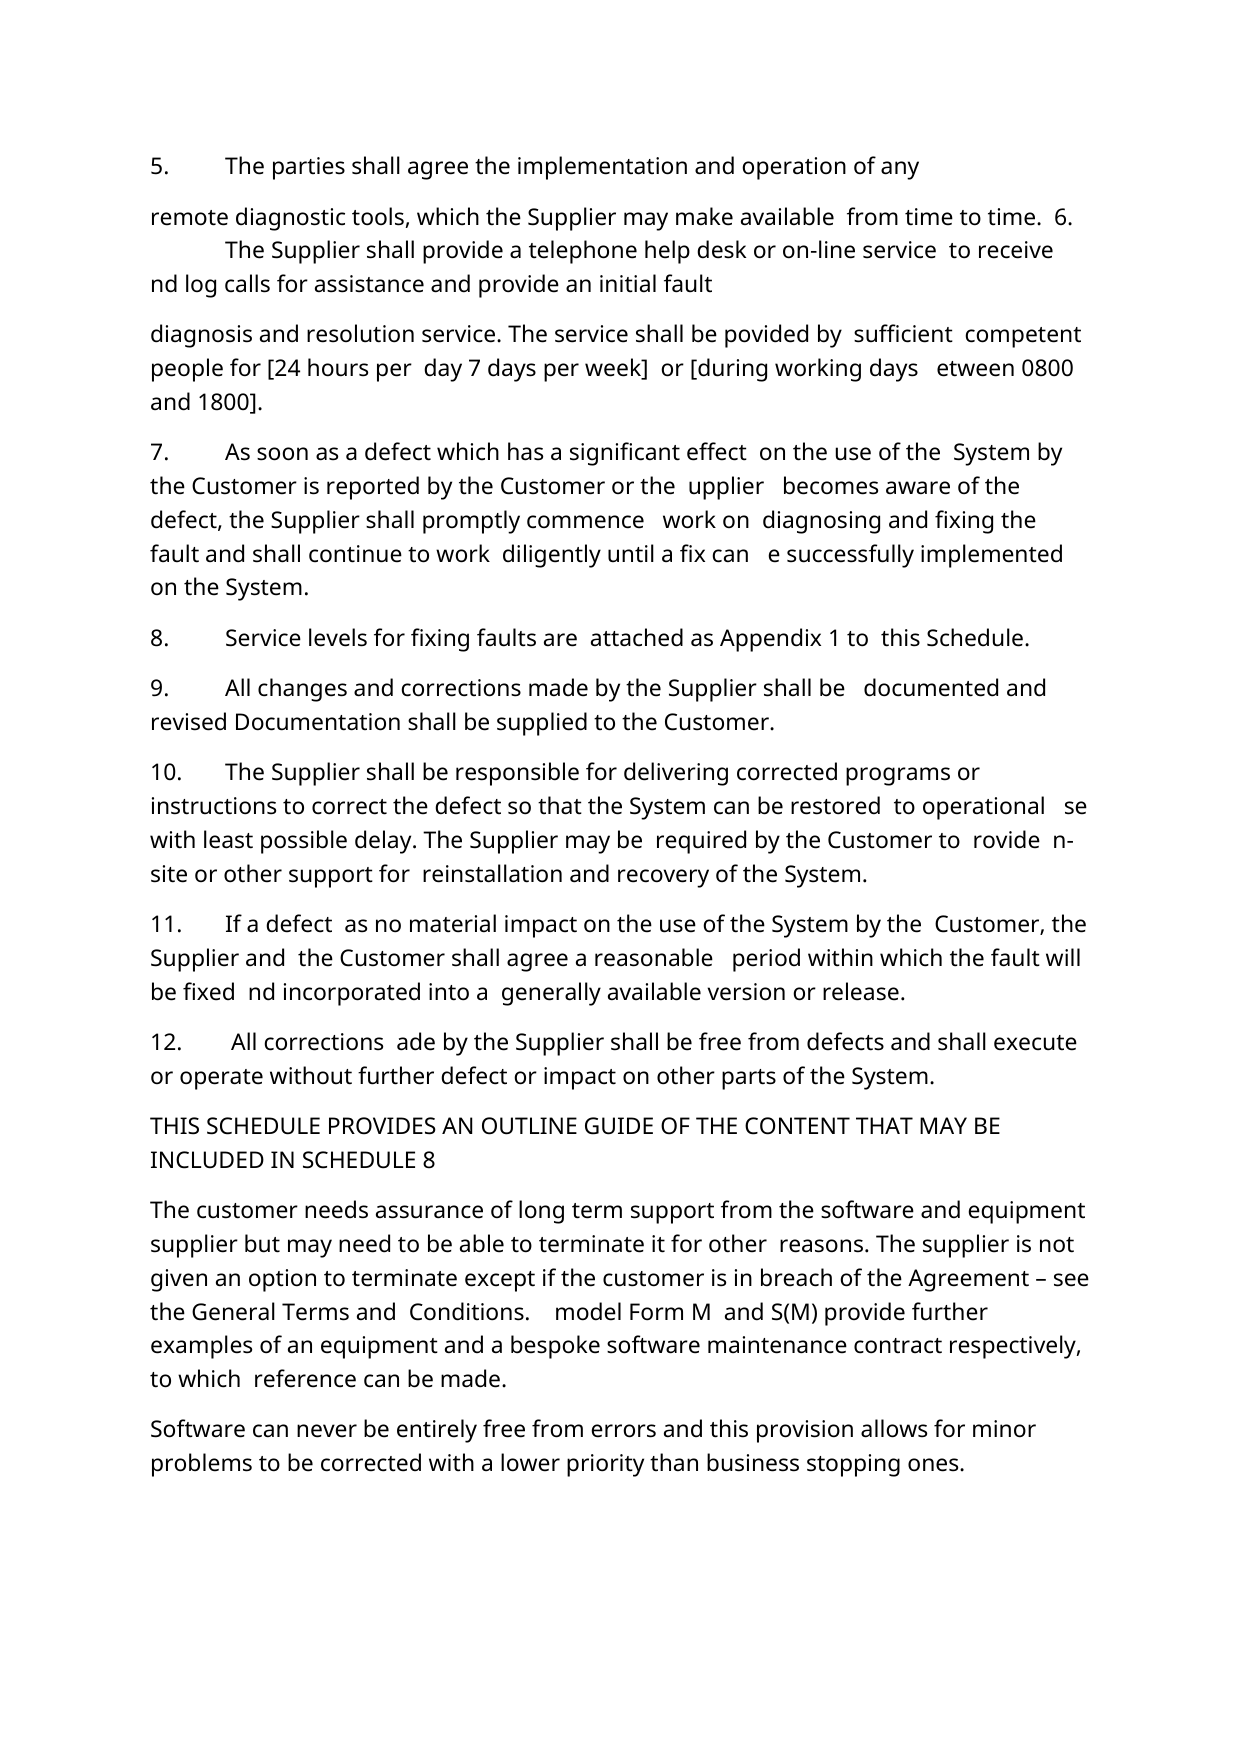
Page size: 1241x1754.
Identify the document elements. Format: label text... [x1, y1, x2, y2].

text 12. All corrections ade by the Supplier shall be free from defects and shall execute or operate without further defect or impact on other parts of the System. [150, 1026, 1090, 1091]
text 5. The parties shall agree the implementation and operation of any [150, 150, 1090, 181]
text 9. All changes and corrections made by the Supplier shall be documented and revised Documentation shall be supplied to the Customer. [150, 672, 1090, 737]
text remote diagnostic tools, which the Supplier may make available from time to time. 6. The Supplier shall provide a telephone help desk or on-line service to receive nd log calls for assistance and provide an initial fault [150, 200, 1090, 299]
text Software can never be entirely free from errors and this provision allows for minor problems to be corrected with a lower priority than business stopping ones. [150, 1413, 1090, 1478]
text 10. The Supplier shall be responsible for delivering corrected programs or instructions to correct the defect so that the System can be restored to operational se with least possible delay. The Supplier may be required by the Customer to rovide n-site or other support for reinstallation and recovery of the System. [150, 756, 1090, 889]
text 8. Service levels for fixing faults are attached as Appendix 1 to this Schedule. [150, 622, 1090, 653]
text 11. If a defect as no material impact on the use of the System by the Customer, the Supplier and the Customer shall agree a reasonable period within which the fault will be fixed nd incorporated into a generally available version or release. [150, 908, 1090, 1007]
text The customer needs assurance of long term support from the software and equipment supplier but may need to be able to terminate it for other reasons. The supplier is not given an option to terminate except if the customer is in breach of the Agreement – see the General Terms and Conditions. model Form M and S(M) provide further examples of an equipment and a bespoke software maintenance contract respectively, to which reference can be made. [150, 1194, 1090, 1394]
text diagnosis and resolution service. The service shall be povided by sufficient competent people for [24 hours per day 7 days per week] or [during working days etween 0800 and 1800]. [150, 318, 1090, 417]
text 7. As soon as a defect which has a significant effect on the use of the System by the Customer is reported by the Customer or the upplier becomes aware of the defect, the Supplier shall promptly commence work on diagnosing and fixing the fault and shall continue to work diligently until a fix can e successfully implemented on the System. [150, 436, 1090, 602]
text THIS SCHEDULE PROVIDES AN OUTLINE GUIDE OF THE CONTENT THAT MAY BE INCLUDED IN SCHEDULE 8 [150, 1110, 1090, 1175]
